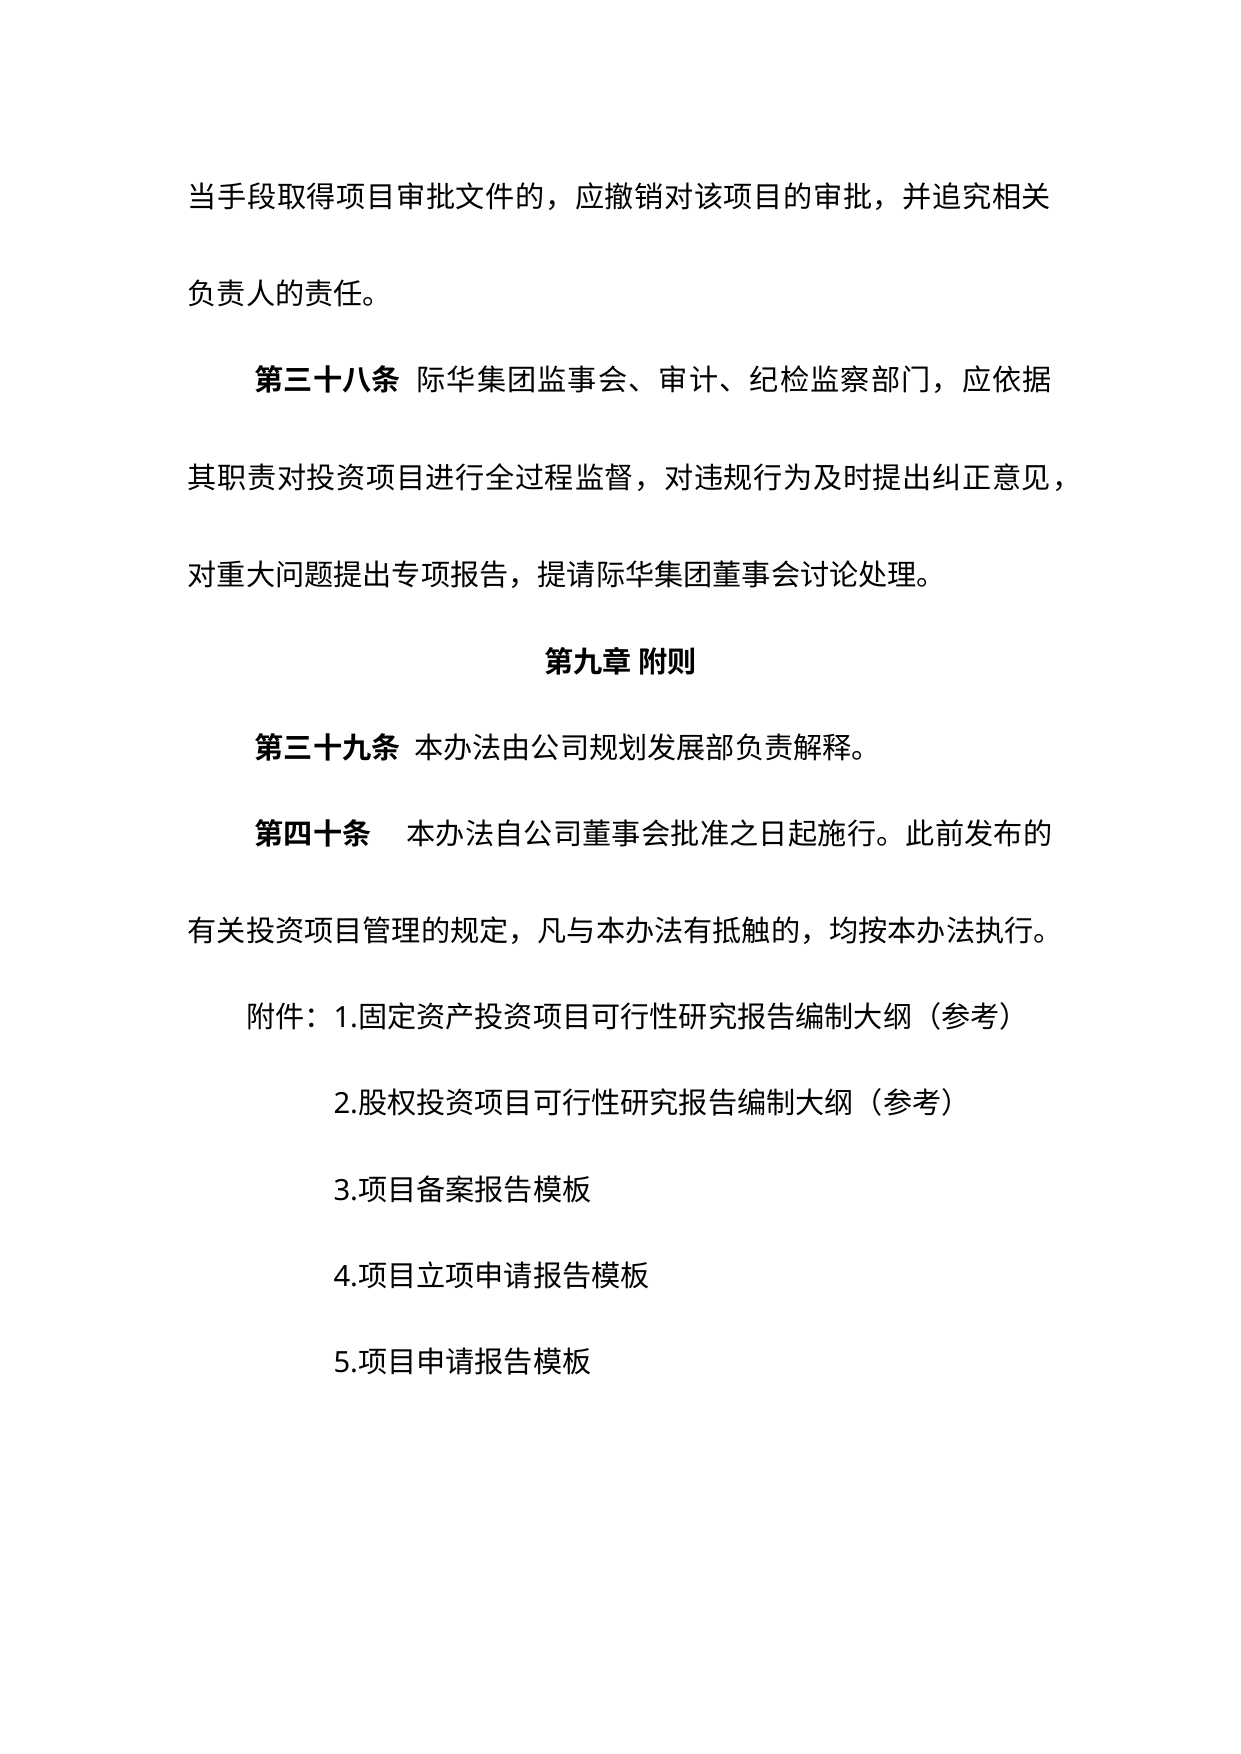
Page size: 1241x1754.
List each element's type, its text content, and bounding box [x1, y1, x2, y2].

text 2.股权投资项目可行性研究报告编制大纲（参考） [187, 1069, 1053, 1134]
text 5.项目申请报告模板 [187, 1327, 1053, 1392]
list 本办法由公司规划发展部负责解释。 [187, 713, 1053, 778]
text 第九章 附则 [187, 627, 1053, 692]
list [187, 162, 1053, 324]
text 4.项目立项申请报告模板 [187, 1241, 1053, 1306]
text 附件：1.固定资产投资项目可行性研究报告编制大纲（参考） [187, 983, 1053, 1048]
list 际华集团监事会、审计、纪检监察部门，应依据其职责对投资项目进行全过程监督，对违规行为及时提出纠正意见，对重大问题提出专项报告，提请际华集团董事会讨论处理。 [187, 346, 1053, 606]
list 本办法自公司董事会批准之日起施行。此前发布的有关投资项目管理的规定，凡与本办法有抵触的，均按本办法执行。 [187, 799, 1053, 962]
text 3.项目备案报告模板 [187, 1155, 1053, 1220]
